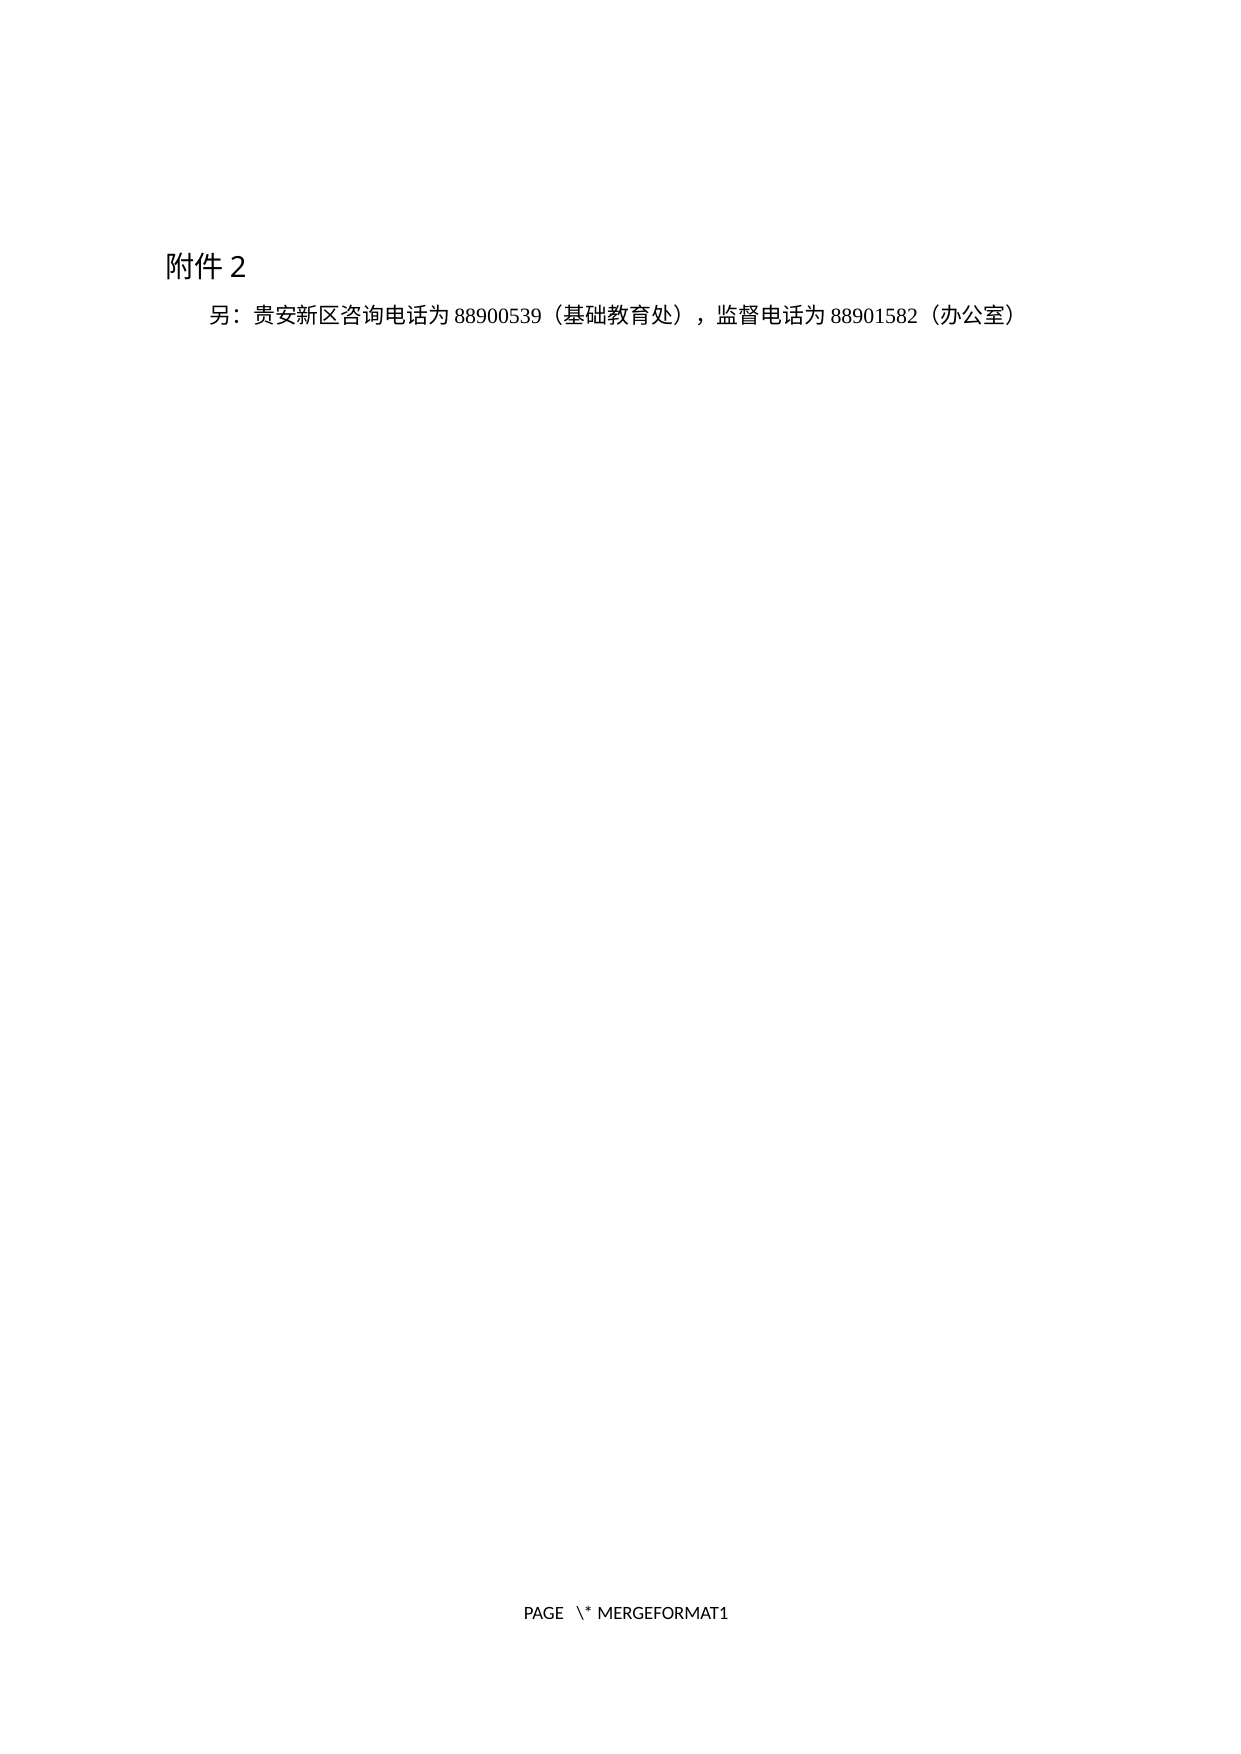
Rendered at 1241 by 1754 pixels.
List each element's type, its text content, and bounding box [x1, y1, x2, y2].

text 另：贵安新区咨询电话为88900539（基础教育处），监督电话为88901582（办公室） [165, 298, 1087, 330]
text 附件2 [165, 233, 1087, 298]
